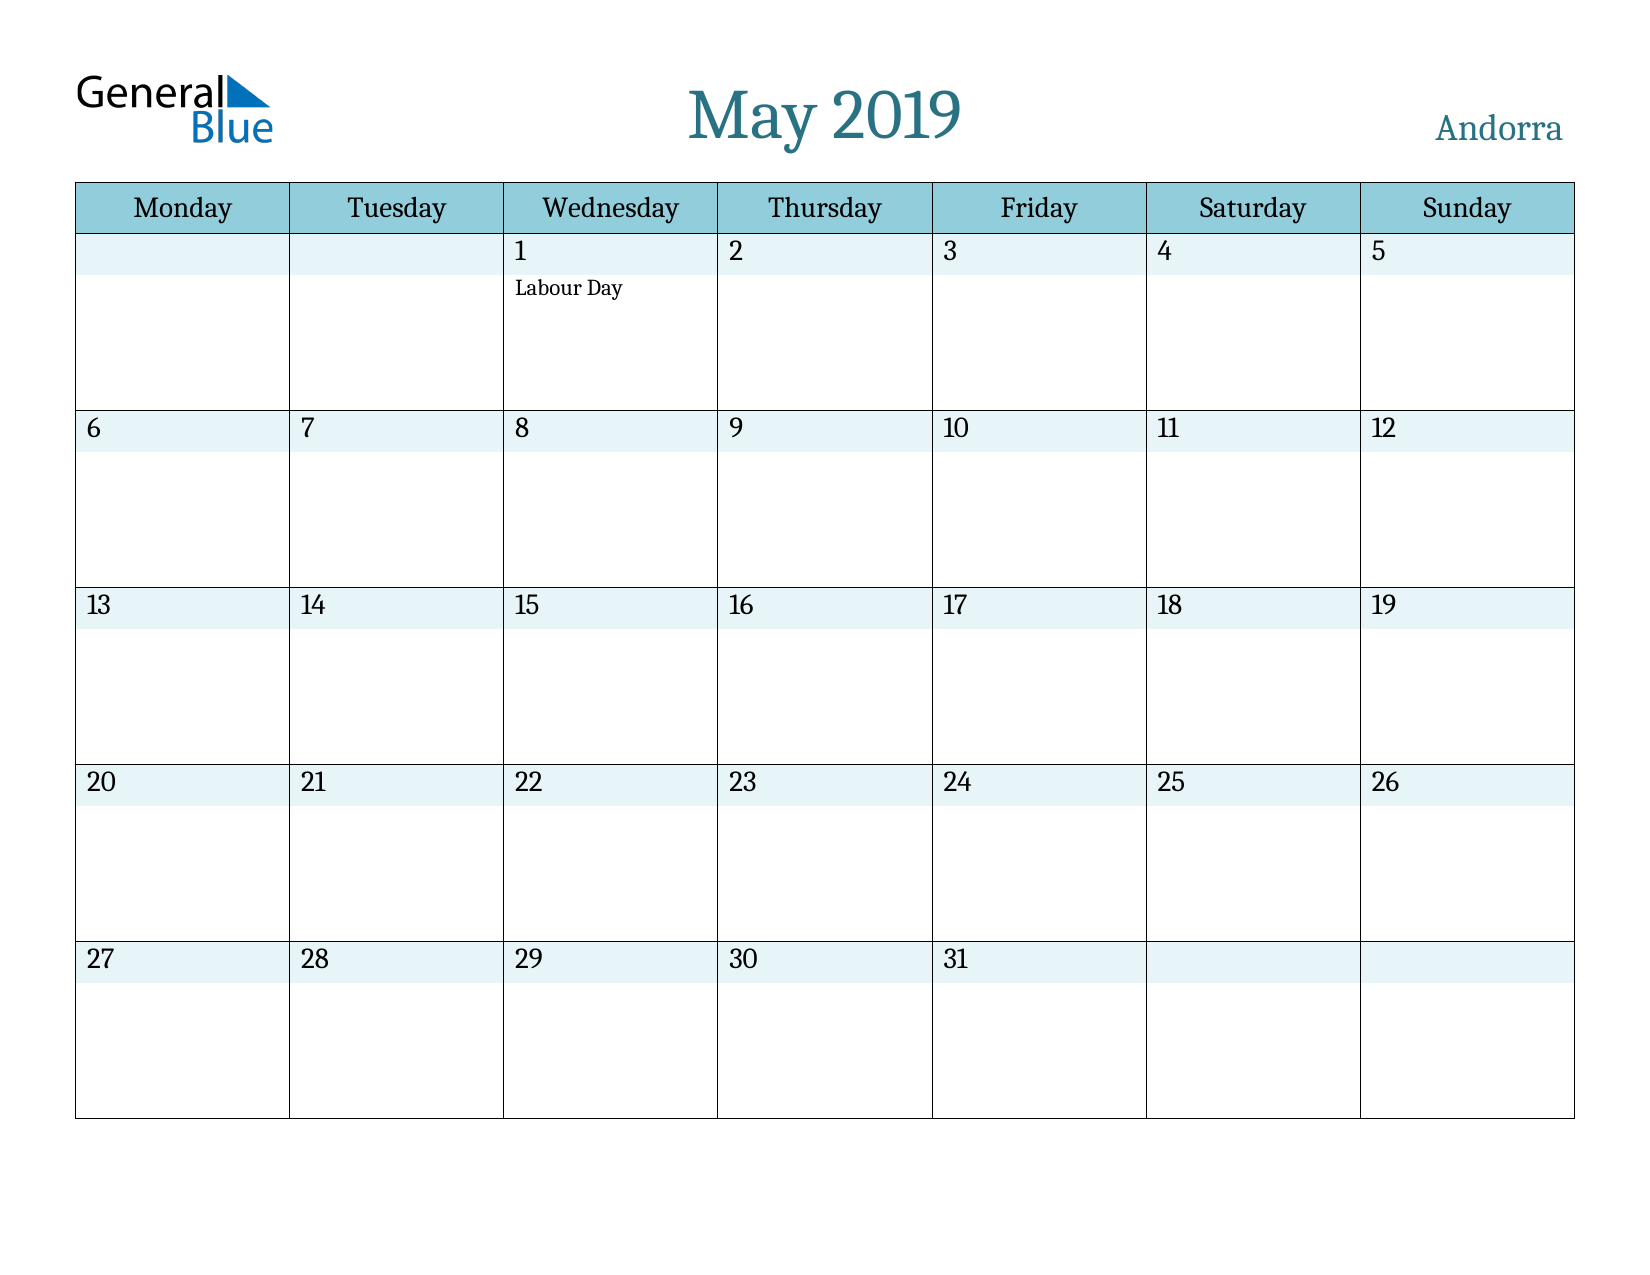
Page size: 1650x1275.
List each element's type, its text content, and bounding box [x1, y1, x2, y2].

table_cell [1147, 806, 1360, 941]
table_cell Friday [933, 183, 1146, 233]
table_cell 24 [933, 765, 1146, 806]
table_cell [290, 234, 503, 275]
table_cell [1361, 452, 1574, 587]
table_cell [76, 275, 289, 410]
table_cell Labour Day [504, 275, 717, 410]
table_cell 9 [718, 411, 932, 452]
table_cell [290, 806, 503, 941]
table_cell [1361, 942, 1574, 983]
table_cell Sunday [1361, 183, 1574, 233]
table_cell 10 [933, 411, 1146, 452]
table_cell [504, 983, 717, 1118]
table_header May 2019 [504, 75, 1146, 182]
table_cell [76, 629, 289, 764]
table_cell 14 [290, 588, 503, 629]
table_cell [1147, 983, 1360, 1118]
table_cell Thursday [718, 183, 932, 233]
table_cell 17 [933, 588, 1146, 629]
table_cell 12 [1361, 411, 1574, 452]
table_cell [718, 275, 932, 410]
table_cell [290, 983, 503, 1118]
table_cell 21 [290, 765, 503, 806]
table_header [76, 75, 503, 182]
table_cell [1147, 275, 1360, 410]
table_cell [1147, 452, 1360, 587]
table_cell Tuesday [290, 183, 503, 233]
table_cell [718, 983, 932, 1118]
table_cell 15 [504, 588, 717, 629]
table_cell 28 [290, 942, 503, 983]
table_cell [933, 275, 1146, 410]
table_cell 2 [718, 234, 932, 275]
table_cell [1361, 275, 1574, 410]
table_cell 6 [76, 411, 289, 452]
table_cell Wednesday [504, 183, 717, 233]
table_cell 5 [1361, 234, 1574, 275]
table_cell 27 [76, 942, 289, 983]
table_cell [504, 629, 717, 764]
table_cell [290, 629, 503, 764]
table_cell [1361, 806, 1574, 941]
table_cell [504, 806, 717, 941]
table_cell [504, 452, 717, 587]
table_cell [933, 806, 1146, 941]
table_cell [718, 806, 932, 941]
table_cell [76, 806, 289, 941]
table_cell 8 [504, 411, 717, 452]
table_cell [290, 275, 503, 410]
table_cell [1361, 983, 1574, 1118]
table_cell 25 [1147, 765, 1360, 806]
table_cell [76, 983, 289, 1118]
table_cell 18 [1147, 588, 1360, 629]
table_cell [718, 452, 932, 587]
table_cell [1361, 629, 1574, 764]
table_cell 23 [718, 765, 932, 806]
table_cell Saturday [1147, 183, 1360, 233]
table_cell Monday [76, 183, 289, 233]
table_cell [933, 452, 1146, 587]
table_cell 16 [718, 588, 932, 629]
table_cell 29 [504, 942, 717, 983]
table_cell 11 [1147, 411, 1360, 452]
table_cell [933, 983, 1146, 1118]
table_cell 22 [504, 765, 717, 806]
table_cell 20 [76, 765, 289, 806]
table_cell 30 [718, 942, 932, 983]
table_cell [718, 629, 932, 764]
table_cell 1 [504, 234, 717, 275]
table_cell [290, 452, 503, 587]
table_cell [76, 234, 289, 275]
table_cell 7 [290, 411, 503, 452]
table_cell 13 [76, 588, 289, 629]
table_cell 26 [1361, 765, 1574, 806]
table_cell [933, 629, 1146, 764]
table_cell 4 [1147, 234, 1360, 275]
table_cell 3 [933, 234, 1146, 275]
table_header Andorra [1146, 75, 1574, 182]
table_cell 19 [1361, 588, 1574, 629]
picture [77, 75, 273, 143]
table_cell [1147, 629, 1360, 764]
table_cell [76, 452, 289, 587]
table_cell 31 [933, 942, 1146, 983]
table_cell [1147, 942, 1360, 983]
